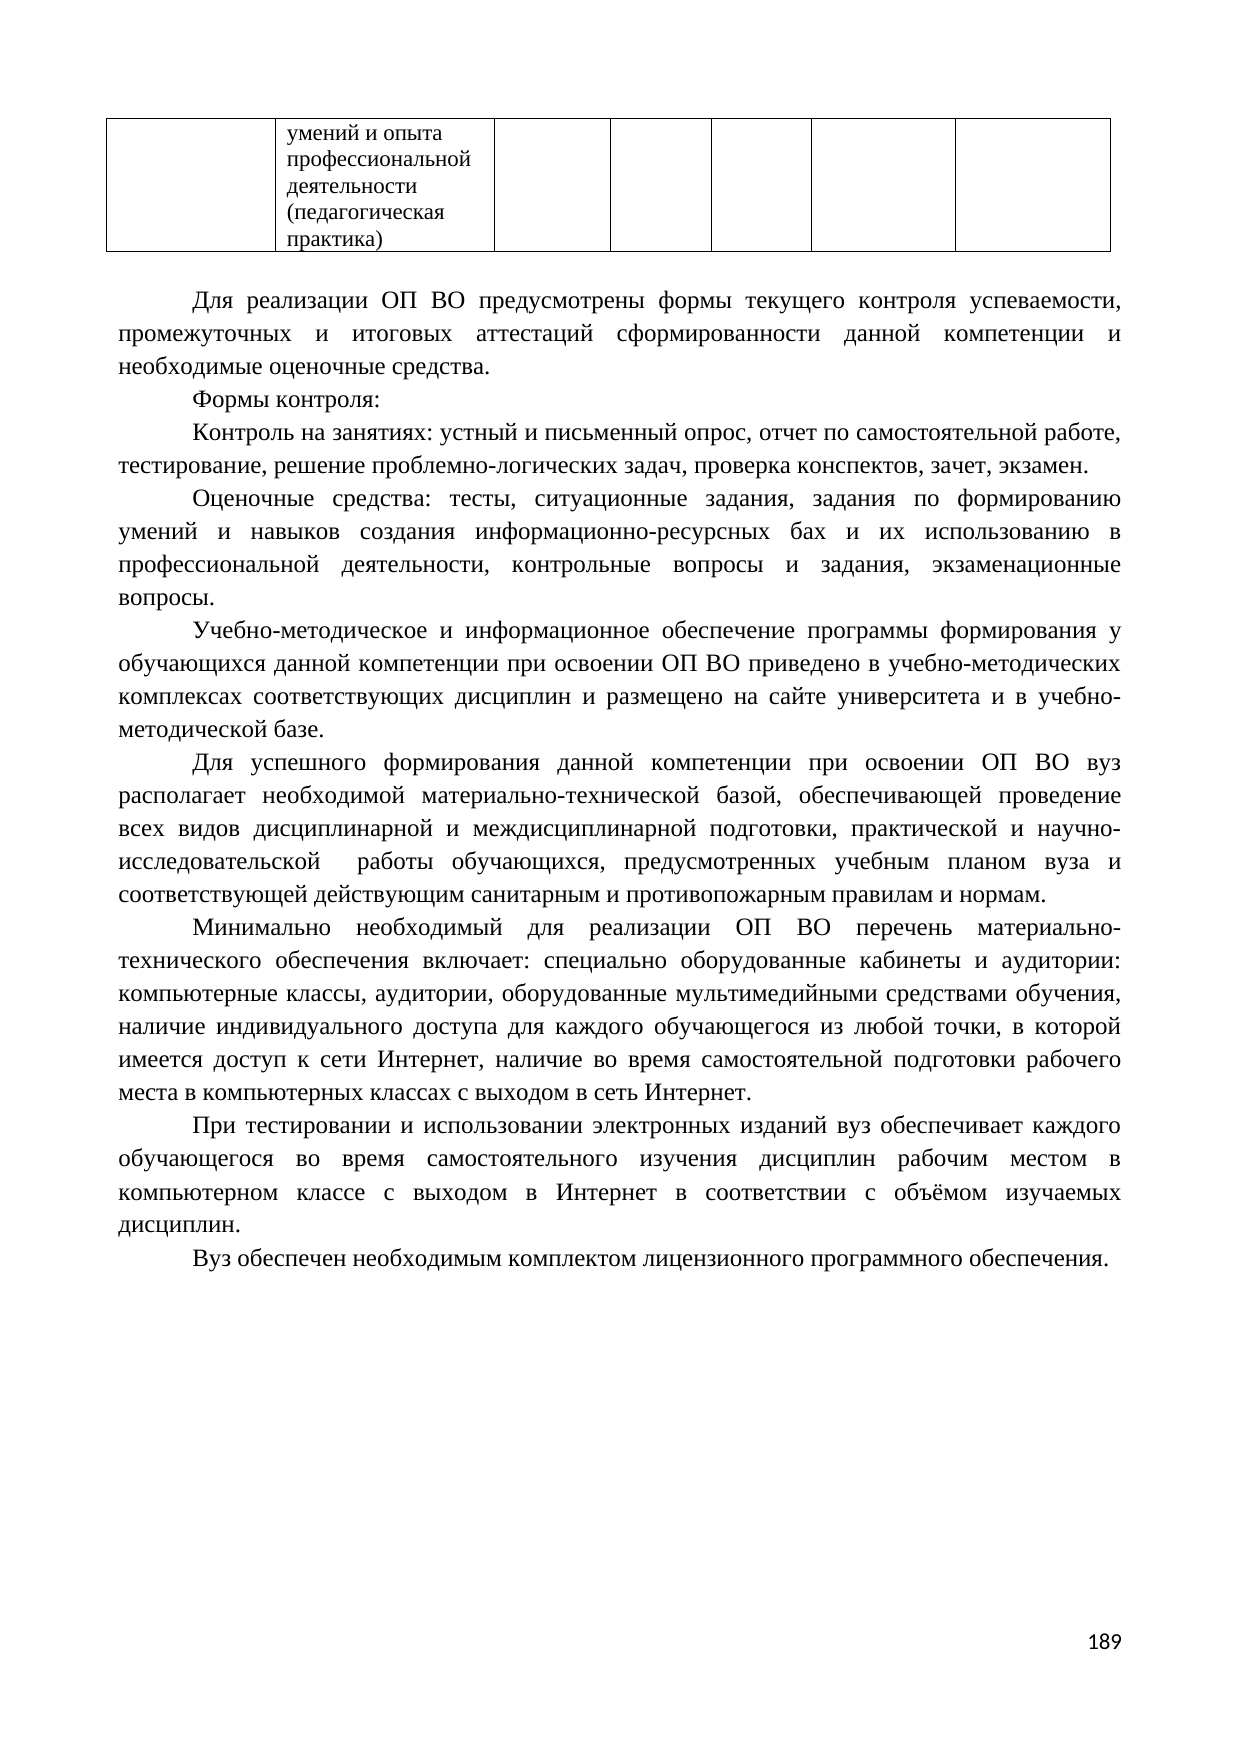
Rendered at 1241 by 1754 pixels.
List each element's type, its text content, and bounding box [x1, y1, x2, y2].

text Вуз обеспечен необходимым комплектом лицензионного программного обеспечения. [118, 1243, 1122, 1271]
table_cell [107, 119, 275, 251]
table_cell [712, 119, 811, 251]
text При тестировании и использовании электронных изданий вуз обеспечивает каждого обучающегося во время самостоятельного изучения дисциплин рабочим местом в компьютерном классе с выходом в Интернет в соответствии с объёмом изучаемых дисциплин. [118, 1111, 1122, 1238]
text Формы контроля: [118, 384, 1122, 413]
text Учебно-методическое и информационное обеспечение программы формирования у обучающихся данной компетенции при освоении ОП ВО приведено в учебно-методических комплексах соответствующих дисциплин и размещено на сайте университета и в учебно-методической базе. [118, 615, 1122, 743]
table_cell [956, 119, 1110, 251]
text Оценочные средства: тесты, ситуационные задания, задания по формированию умений и навыков создания информационно-ресурсных бах и их использованию в профессиональной деятельности, контрольные вопросы и задания, экзаменационные вопросы. [118, 483, 1122, 611]
text Для успешного формирования данной компетенции при освоении ОП ВО вуз располагает необходимой материально-технической базой, обеспечивающей проведение всех видов дисциплинарной и междисциплинарной подготовки, практической и научно-исследовательской работы обучающихся, предусмотренных учебным планом вуза и соответствующей действующим санитарным и противопожарным правилам и нормам. [118, 747, 1122, 908]
text Минимально необходимый для реализации ОП ВО перечень материально-технического обеспечения включает: специально оборудованные кабинеты и аудитории: компьютерные классы, аудитории, оборудованные мультимедийными средствами обучения, наличие индивидуального доступа для каждого обучающегося из любой точки, в которой имеется доступ к сети Интернет, наличие во время самостоятельной подготовки рабочего места в компьютерных классах с выходом в сеть Интернет. [118, 912, 1122, 1106]
text Для реализации ОП ВО предусмотрены формы текущего контроля успеваемости, промежуточных и итоговых аттестаций сформированности данной компетенции и необходимые оценочные средства. [118, 285, 1122, 380]
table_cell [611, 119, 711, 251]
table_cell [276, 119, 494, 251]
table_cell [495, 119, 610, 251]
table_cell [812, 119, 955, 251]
text Контроль на занятиях: устный и письменный опрос, отчет по самостоятельной работе, тестирование, решение проблемно-логических задач, проверка конспектов, зачет, экзамен. [118, 417, 1122, 479]
